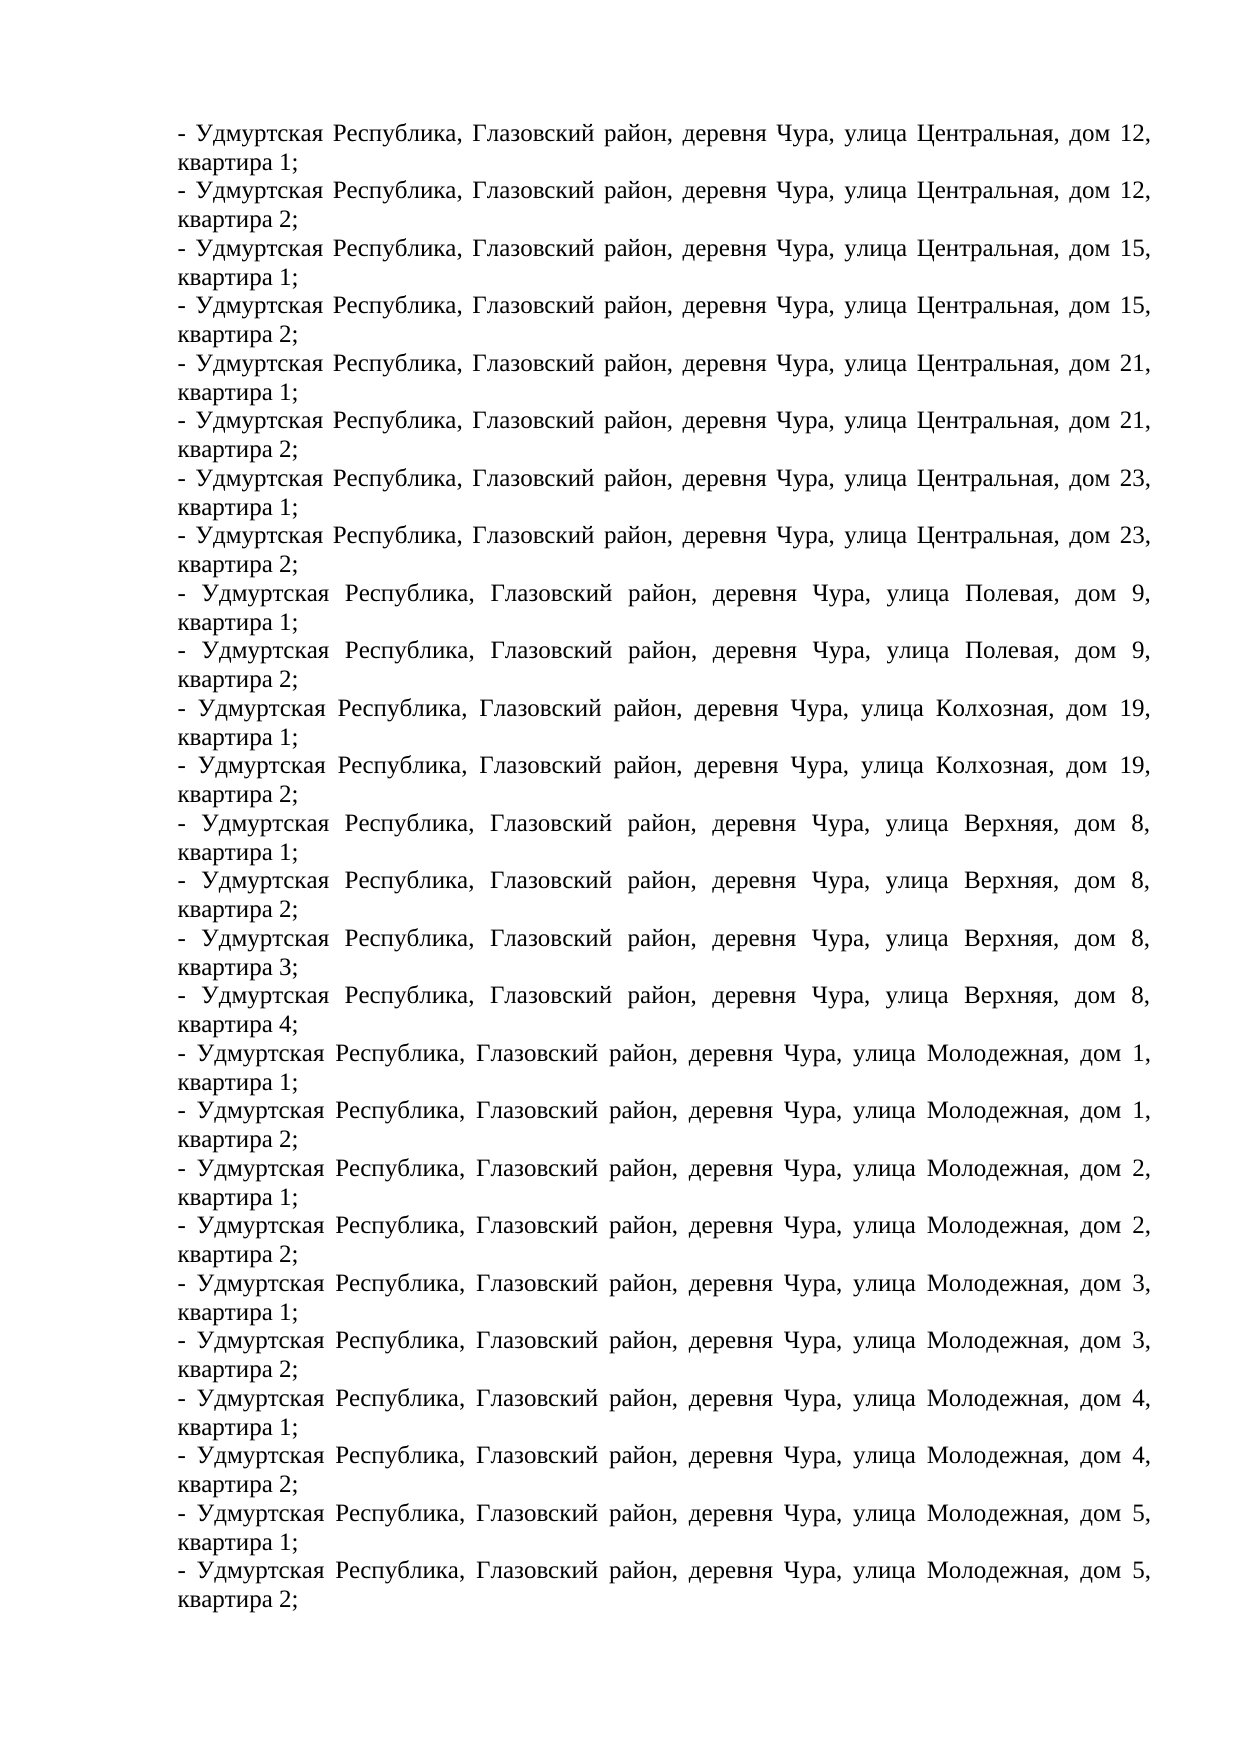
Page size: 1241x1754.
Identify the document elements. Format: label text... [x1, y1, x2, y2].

text - Удмуртская Республика, Глазовский район, деревня Чура, улица Верхняя, дом 8, квартира 2; [177, 866, 1152, 923]
text - Удмуртская Республика, Глазовский район, деревня Чура, улица Центральная, дом 12, квартира 1; [177, 118, 1152, 176]
text - Удмуртская Республика, Глазовский район, деревня Чура, улица Центральная, дом 15, квартира 2; [177, 291, 1152, 348]
text - Удмуртская Республика, Глазовский район, деревня Чура, улица Верхняя, дом 8, квартира 3; [177, 923, 1152, 981]
text - Удмуртская Республика, Глазовский район, деревня Чура, улица Центральная, дом 23, квартира 2; [177, 521, 1152, 578]
text - Удмуртская Республика, Глазовский район, деревня Чура, улица Верхняя, дом 8, квартира 1; [177, 808, 1152, 866]
text - Удмуртская Республика, Глазовский район, деревня Чура, улица Полевая, дом 9, квартира 1; [177, 578, 1152, 636]
text - Удмуртская Республика, Глазовский район, деревня Чура, улица Молодежная, дом 4, квартира 1; [177, 1383, 1152, 1441]
text - Удмуртская Республика, Глазовский район, деревня Чура, улица Молодежная, дом 4, квартира 2; [177, 1441, 1152, 1498]
text - Удмуртская Республика, Глазовский район, деревня Чура, улица Молодежная, дом 1, квартира 2; [177, 1096, 1152, 1153]
text - Удмуртская Республика, Глазовский район, деревня Чура, улица Молодежная, дом 5, квартира 1; [177, 1498, 1152, 1556]
text - Удмуртская Республика, Глазовский район, деревня Чура, улица Молодежная, дом 2, квартира 1; [177, 1153, 1152, 1211]
text - Удмуртская Республика, Глазовский район, деревня Чура, улица Молодежная, дом 2, квартира 2; [177, 1211, 1152, 1268]
text - Удмуртская Республика, Глазовский район, деревня Чура, улица Центральная, дом 12, квартира 2; [177, 176, 1152, 233]
text - Удмуртская Республика, Глазовский район, деревня Чура, улица Молодежная, дом 5, квартира 2; [177, 1556, 1152, 1613]
text - Удмуртская Республика, Глазовский район, деревня Чура, улица Молодежная, дом 1, квартира 1; [177, 1038, 1152, 1096]
text - Удмуртская Республика, Глазовский район, деревня Чура, улица Колхозная, дом 19, квартира 2; [177, 751, 1152, 808]
text - Удмуртская Республика, Глазовский район, деревня Чура, улица Центральная, дом 21, квартира 2; [177, 406, 1152, 463]
text - Удмуртская Республика, Глазовский район, деревня Чура, улица Центральная, дом 15, квартира 1; [177, 233, 1152, 291]
text - Удмуртская Республика, Глазовский район, деревня Чура, улица Центральная, дом 21, квартира 1; [177, 348, 1152, 406]
text - Удмуртская Республика, Глазовский район, деревня Чура, улица Центральная, дом 23, квартира 1; [177, 463, 1152, 521]
text - Удмуртская Республика, Глазовский район, деревня Чура, улица Молодежная, дом 3, квартира 2; [177, 1326, 1152, 1383]
text - Удмуртская Республика, Глазовский район, деревня Чура, улица Верхняя, дом 8, квартира 4; [177, 981, 1152, 1038]
text - Удмуртская Республика, Глазовский район, деревня Чура, улица Колхозная, дом 19, квартира 1; [177, 693, 1152, 751]
text - Удмуртская Республика, Глазовский район, деревня Чура, улица Полевая, дом 9, квартира 2; [177, 636, 1152, 693]
text - Удмуртская Республика, Глазовский район, деревня Чура, улица Молодежная, дом 3, квартира 1; [177, 1268, 1152, 1326]
